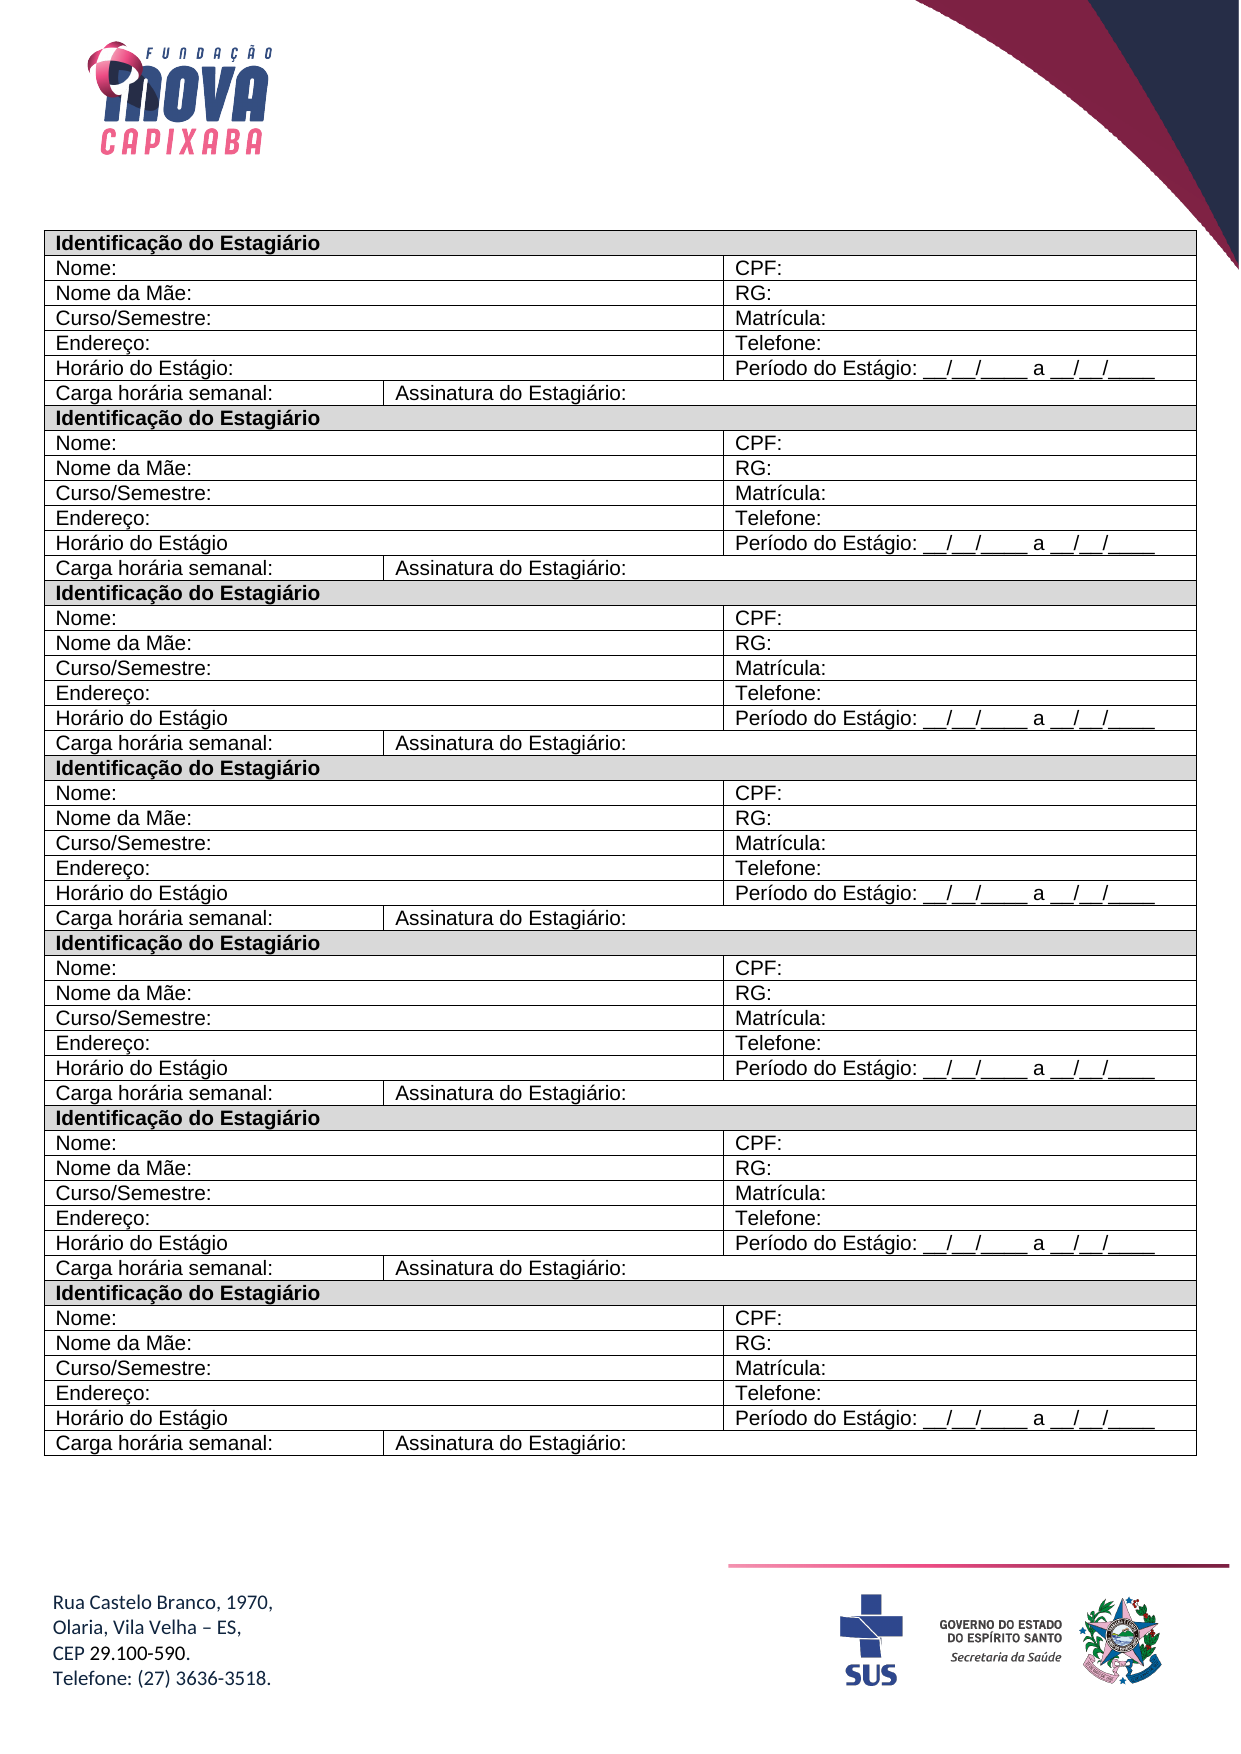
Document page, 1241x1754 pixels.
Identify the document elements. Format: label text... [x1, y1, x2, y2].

table_cell Carga horária semanal: [45, 556, 383, 580]
table_cell Nome da Mãe: [45, 456, 723, 480]
table_cell Telefone: [724, 331, 1196, 355]
table_cell Assinatura do Estagiário: [384, 731, 1196, 755]
table_cell Horário do Estágio [45, 706, 723, 730]
table_cell Telefone: [724, 1381, 1196, 1405]
table_cell RG: [724, 456, 1196, 480]
table_cell Identificação do Estagiário [45, 406, 1196, 430]
table_cell Matrícula: [724, 656, 1196, 680]
table_cell Carga horária semanal: [45, 1431, 383, 1455]
table_cell CPF: [724, 1131, 1196, 1155]
table_cell Assinatura do Estagiário: [384, 381, 1196, 405]
table_cell Carga horária semanal: [45, 731, 383, 755]
table_cell Telefone: [724, 1031, 1196, 1055]
table_cell Carga horária semanal: [45, 381, 383, 405]
table_cell Período do Estágio: __/__/____ a __/__/____ [724, 1056, 1196, 1080]
table_cell Matrícula: [724, 306, 1196, 330]
table_cell CPF: [724, 956, 1196, 980]
table_cell CPF: [724, 256, 1196, 280]
table_cell Período do Estágio: __/__/____ a __/__/____ [724, 881, 1196, 905]
table_cell Nome da Mãe: [45, 1331, 723, 1355]
table_cell CPF: [724, 431, 1196, 455]
table_cell CPF: [724, 781, 1196, 805]
table_cell Nome da Mãe: [45, 1156, 723, 1180]
table_cell Carga horária semanal: [45, 906, 383, 930]
table_cell Curso/Semestre: [45, 306, 723, 330]
table_cell Endereço: [45, 681, 723, 705]
table_cell Nome: [45, 781, 723, 805]
table_cell Identificação do Estagiário [45, 581, 1196, 605]
table_cell Nome da Mãe: [45, 806, 723, 830]
table_cell Endereço: [45, 1381, 723, 1405]
table_cell Curso/Semestre: [45, 831, 723, 855]
table_cell Curso/Semestre: [45, 1181, 723, 1205]
table_cell Horário do Estágio [45, 1231, 723, 1255]
table_cell Endereço: [45, 1031, 723, 1055]
table_cell Nome: [45, 606, 723, 630]
table_cell Curso/Semestre: [45, 1356, 723, 1380]
table_cell Horário do Estágio [45, 1056, 723, 1080]
table_cell Curso/Semestre: [45, 481, 723, 505]
table_cell Horário do Estágio [45, 1406, 723, 1430]
table_cell Período do Estágio: __/__/____ a __/__/____ [724, 1231, 1196, 1255]
table_cell Telefone: [724, 681, 1196, 705]
table_cell RG: [724, 281, 1196, 305]
picture [87, 0, 1239, 270]
table_cell Identificação do Estagiário [45, 931, 1196, 955]
table_cell Matrícula: [724, 1181, 1196, 1205]
table_cell Matrícula: [724, 481, 1196, 505]
table_cell RG: [724, 1331, 1196, 1355]
table_cell Curso/Semestre: [45, 1006, 723, 1030]
table_cell Matrícula: [724, 831, 1196, 855]
table_cell Carga horária semanal: [45, 1256, 383, 1280]
table_cell Nome: [45, 1306, 723, 1330]
table_cell Identificação do Estagiário [45, 756, 1196, 780]
table_cell Telefone: [724, 506, 1196, 530]
table_cell RG: [724, 981, 1196, 1005]
table_cell Endereço: [45, 331, 723, 355]
table_cell Identificação do Estagiário [45, 1281, 1196, 1305]
table_cell Nome: [45, 256, 723, 280]
table_cell Matrícula: [724, 1356, 1196, 1380]
table_cell Nome da Mãe: [45, 981, 723, 1005]
table_cell Horário do Estágio [45, 531, 723, 555]
table_cell Nome: [45, 956, 723, 980]
table_header Identificação do Estagiário [45, 231, 1196, 255]
table_cell Assinatura do Estagiário: [384, 1256, 1196, 1280]
table_cell Nome: [45, 431, 723, 455]
table_cell Endereço: [45, 506, 723, 530]
table_cell Período do Estágio: __/__/____ a __/__/____ [724, 1406, 1196, 1430]
table_cell Telefone: [724, 856, 1196, 880]
table_cell RG: [724, 631, 1196, 655]
table_cell Identificação do Estagiário [45, 1106, 1196, 1130]
picture [728, 1564, 1230, 1686]
table_cell RG: [724, 806, 1196, 830]
table_cell Horário do Estágio: [45, 356, 723, 380]
table_cell Matrícula: [724, 1006, 1196, 1030]
table_cell Curso/Semestre: [45, 656, 723, 680]
table_cell RG: [724, 1156, 1196, 1180]
table_cell Carga horária semanal: [45, 1081, 383, 1105]
table_cell Nome da Mãe: [45, 631, 723, 655]
table_cell Nome: [45, 1131, 723, 1155]
table_cell CPF: [724, 1306, 1196, 1330]
table_cell Assinatura do Estagiário: [384, 556, 1196, 580]
table_cell CPF: [724, 606, 1196, 630]
table_cell Período do Estágio: __/__/____ a __/__/____ [724, 531, 1196, 555]
table_cell Período do Estágio: __/__/____ a __/__/____ [724, 706, 1196, 730]
table_cell Horário do Estágio [45, 881, 723, 905]
table_cell Assinatura do Estagiário: [384, 1431, 1196, 1455]
table_cell Nome da Mãe: [45, 281, 723, 305]
table_cell Período do Estágio: __/__/____ a __/__/____ [724, 356, 1196, 380]
table_cell Telefone: [724, 1206, 1196, 1230]
table_cell Assinatura do Estagiário: [384, 906, 1196, 930]
table_cell Endereço: [45, 1206, 723, 1230]
table_cell Assinatura do Estagiário: [384, 1081, 1196, 1105]
table_cell Endereço: [45, 856, 723, 880]
